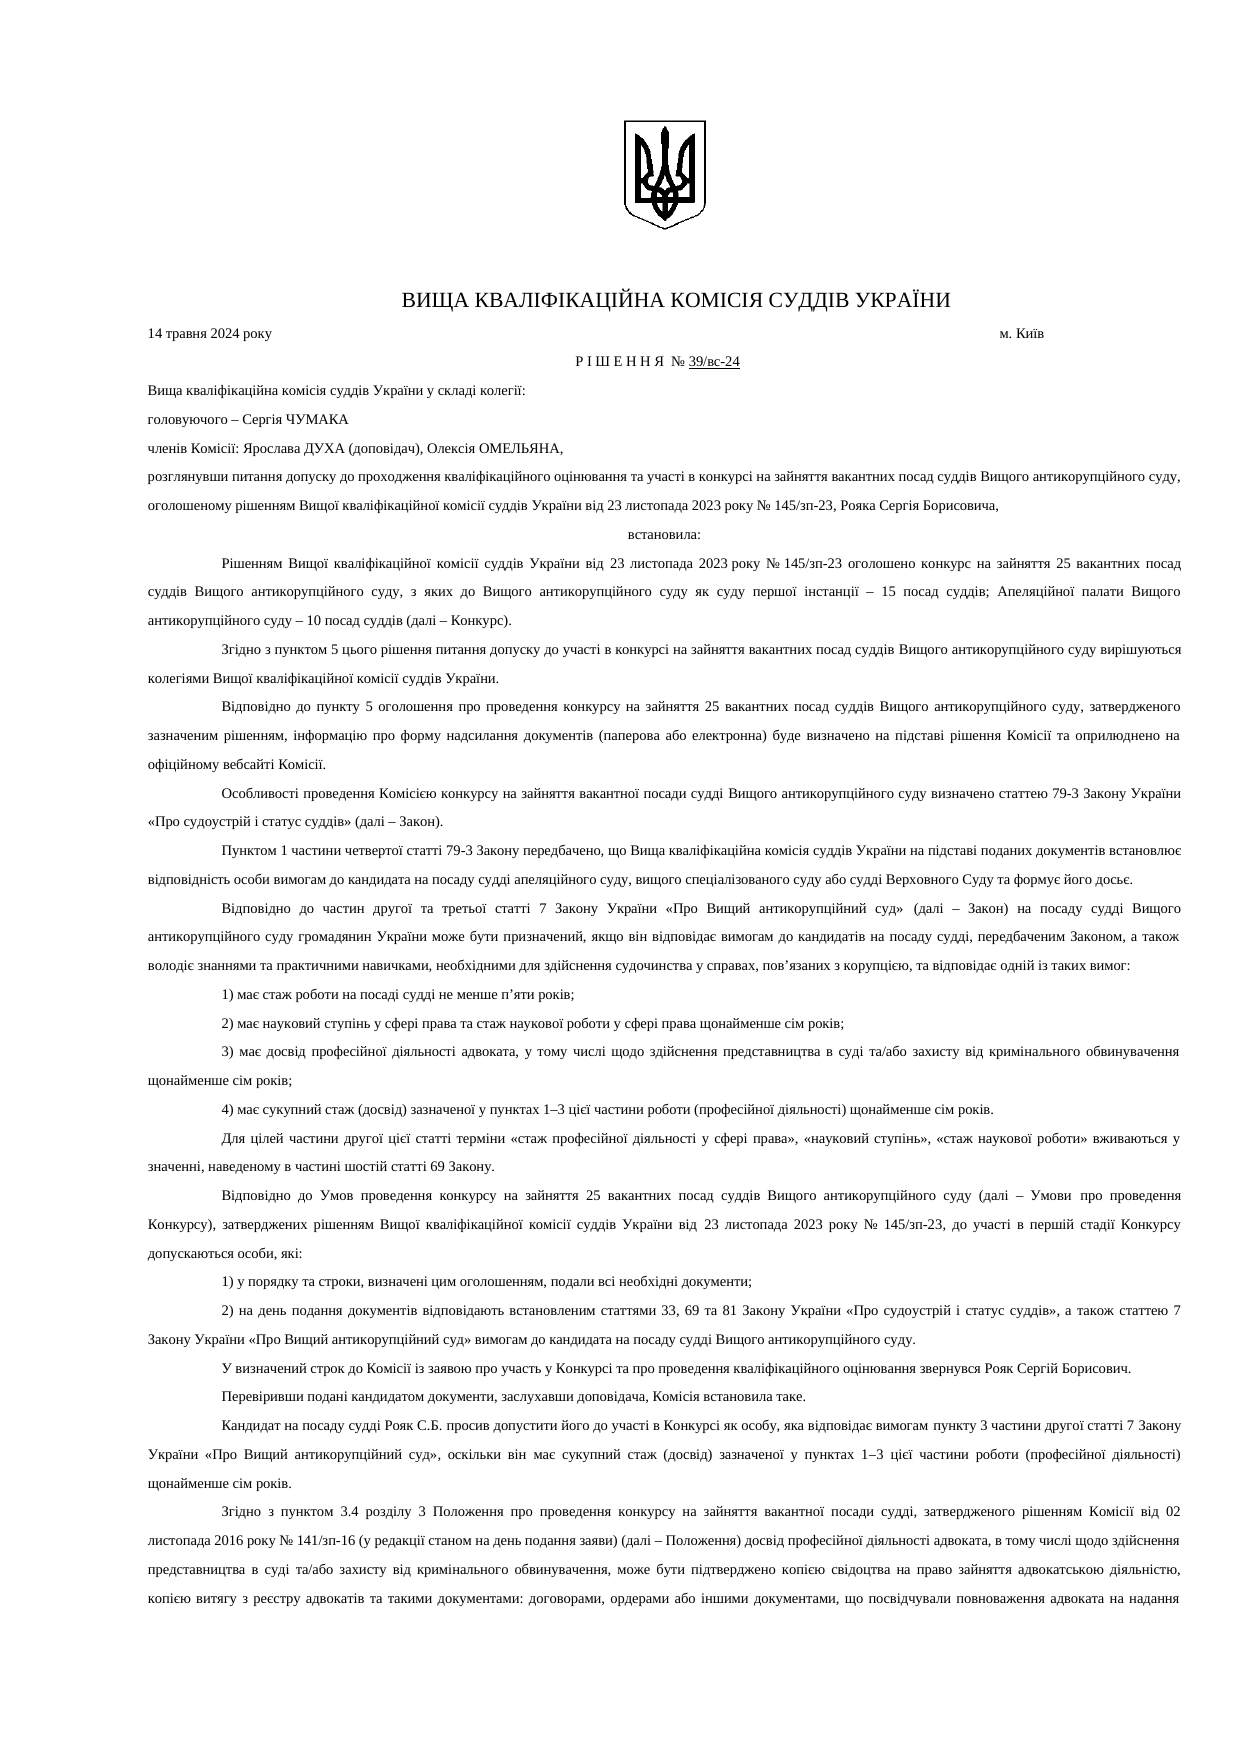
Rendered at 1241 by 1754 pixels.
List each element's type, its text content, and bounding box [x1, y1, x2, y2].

text 3) має досвід професійної діяльності адвоката, у тому числі щодо здійснення представництва в суді та/або захисту від кримінального обвинувачення щонайменше сім років; [148, 1031, 1181, 1089]
text головуючого – Сергія ЧУМАКА [147, 399, 1167, 427]
text 1) має стаж роботи на посаді судді не менше п’яти років; [148, 974, 1181, 1002]
text 2) має науковий ступінь у сфері права та стаж наукової роботи у сфері права щонайменше сім років; [148, 1002, 1181, 1031]
text Відповідно до Умов проведення конкурсу на зайняття 25 вакантних посад суддів Вищого антикорупційного суду (далі – Умови про проведення Конкурсу), затверджених рішенням Вищої кваліфікаційної комісії суддів України від 23 листопада 2023 року № 145/зп-23, до участі в першій стадії Конкурсу допускаються особи, які: [148, 1175, 1181, 1261]
text 1) у порядку та строки, визначені цим оголошенням, подали всі необхідні документи; [148, 1261, 1181, 1290]
text Пунктом 1 частини четвертої статті 79-3 Закону передбачено, що Вища кваліфікаційна комісія суддів України на підставі поданих документів встановлює відповідність особи вимогам до кандидата на посаду судді апеляційного суду, вищого спеціалізованого суду або судді Верховного Суду та формує його досьє. [148, 830, 1181, 887]
text У визначений строк до Комісії із заявою про участь у Конкурсі та про проведення кваліфікаційного оцінювання звернувся Рояк Сергій Борисович. [148, 1347, 1181, 1376]
text Рішенням Вищої кваліфікаційної комісії суддів України від 23 листопада 2023 року № 145/зп-23 оголошено конкурс на зайняття 25 вакантних посад суддів Вищого антикорупційного суду, з яких до Вищого антикорупційного суду як суду першої інстанції – 15 посад суддів; Апеляційної палати Вищого антикорупційного суду – 10 посад суддів (далі – Конкурс). [148, 542, 1181, 629]
text Для цілей частини другої цієї статті терміни «стаж професійної діяльності у сфері права», «науковий ступінь», «стаж наукової роботи» вживаються у значенні, наведеному в частині шостій статті 69 Закону. [148, 1117, 1181, 1175]
text 2) на день подання документів відповідають встановленим статтями 33, 69 та 81 Закону України «Про судоустрій і статус суддів», а також статтею 7 Закону України «Про Вищий антикорупційний суд» вимогам до кандидата на посаду судді Вищого антикорупційного суду. [148, 1290, 1181, 1347]
text Р І Ш Е Н Н Я № 39/вс-24 [147, 341, 1167, 370]
text Відповідно до пункту 5 оголошення про проведення конкурсу на зайняття 25 вакантних посад суддів Вищого антикорупційного суду, затвердженого зазначеним рішенням, інформацію про форму надсилання документів (паперова або електронна) буде визначено на підставі рішення Комісії та оприлюднено на офіційному вебсайті Комісії. [148, 686, 1181, 772]
text Вища кваліфікаційна комісія суддів України у складі колегії: [147, 370, 1181, 399]
text Перевіривши подані кандидатом документи, заслухавши доповідача, Комісія встановила таке. [148, 1376, 1181, 1405]
text 14 травня 2024 року м. Київ [147, 312, 1181, 341]
text членів Комісії: Ярослава ДУХА (доповідач), Олексія ОМЕЛЬЯНА, [147, 427, 1167, 456]
text 4) має сукупний стаж (досвід) зазначеної у пунктах 1–3 цієї частини роботи (професійної діяльності) щонайменше сім років. [148, 1089, 1181, 1117]
text ВИЩА КВАЛІФІКАЦІЙНА КОМІСІЯ СУДДІВ УКРАЇНИ [177, 269, 1175, 312]
text Відповідно до частин другої та третьої статті 7 Закону України «Про Вищий антикорупційний суд» (далі – Закон) на посаду судді Вищого антикорупційного суду громадянин України може бути призначений, якщо він відповідає вимогам до кандидатів на посаду судді, передбаченим Законом, а також володіє знаннями та практичними навичками, необхідними для здійснення судочинства у справах, пов’язаних з корупцією, та відповідає одній із таких вимог: [148, 887, 1181, 974]
picture [619, 118, 709, 236]
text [148, 1491, 1181, 1606]
text встановила: [147, 514, 1181, 542]
text Згідно з пунктом 5 цього рішення питання допуску до участі в конкурсі на зайняття вакантних посад суддів Вищого антикорупційного суду вирішуються колегіями Вищої кваліфікаційної комісії суддів України. [148, 629, 1181, 686]
text Особливості проведення Комісією конкурсу на зайняття вакантної посади судді Вищого антикорупційного суду визначено статтею 79-3 Закону України «Про судоустрій і статус суддів» (далі – Закон). [148, 772, 1181, 830]
text Кандидат на посаду судді Рояк С.Б. просив допустити його до участі в Конкурсі як особу, яка відповідає вимогам пункту 3 частини другої статті 7 Закону України «Про Вищий антикорупційний суд», оскільки він має сукупний стаж (досвід) зазначеної у пунктах 1–3 цієї частини роботи (професійної діяльності) щонайменше сім років. [148, 1405, 1181, 1491]
